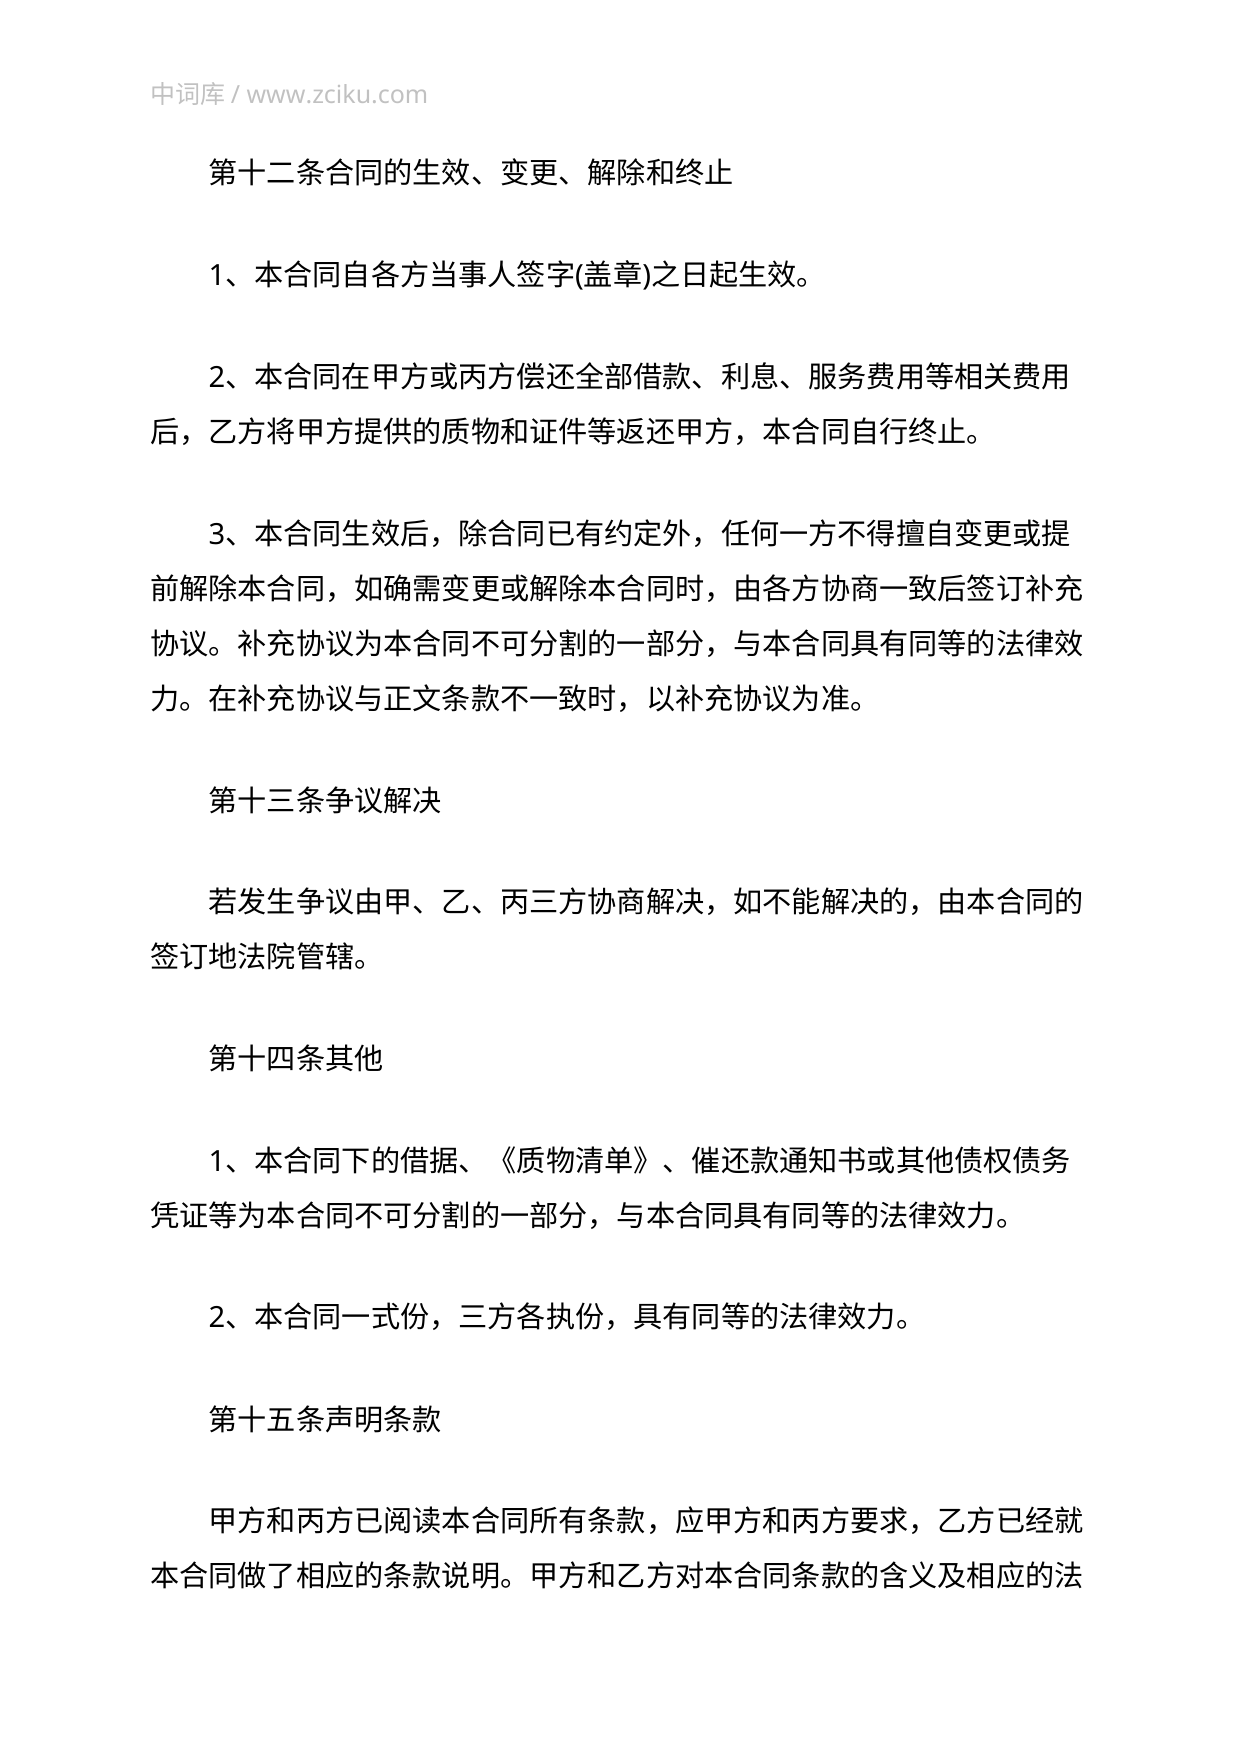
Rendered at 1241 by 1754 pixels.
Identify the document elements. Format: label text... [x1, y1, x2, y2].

text 若发生争议由甲、乙、丙三方协商解决，如不能解决的，由本合同的签订地法院管辖。 [150, 879, 1090, 976]
text 第十二条合同的生效、变更、解除和终止 [150, 150, 1090, 192]
text 2、本合同在甲方或丙方偿还全部借款、利息、服务费用等相关费用后，乙方将甲方提供的质物和证件等返还甲方，本合同自行终止。 [150, 354, 1090, 451]
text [150, 1498, 1090, 1595]
text 2、本合同一式份，三方各执份，具有同等的法律效力。 [150, 1294, 1090, 1336]
text 1、本合同自各方当事人签字(盖章)之日起生效。 [150, 252, 1090, 294]
text 3、本合同生效后，除合同已有约定外，任何一方不得擅自变更或提前解除本合同，如确需变更或解除本合同时，由各方协商一致后签订补充协议。补充协议为本合同不可分割的一部分，与本合同具有同等的法律效力。在补充协议与正文条款不一致时，以补充协议为准。 [150, 511, 1090, 718]
text 第十三条争议解决 [150, 777, 1090, 819]
text 1、本合同下的借据、《质物清单》、催还款通知书或其他债权债务凭证等为本合同不可分割的一部分，与本合同具有同等的法律效力。 [150, 1137, 1090, 1234]
text 第十五条声明条款 [150, 1396, 1090, 1438]
text 第十四条其他 [150, 1036, 1090, 1078]
